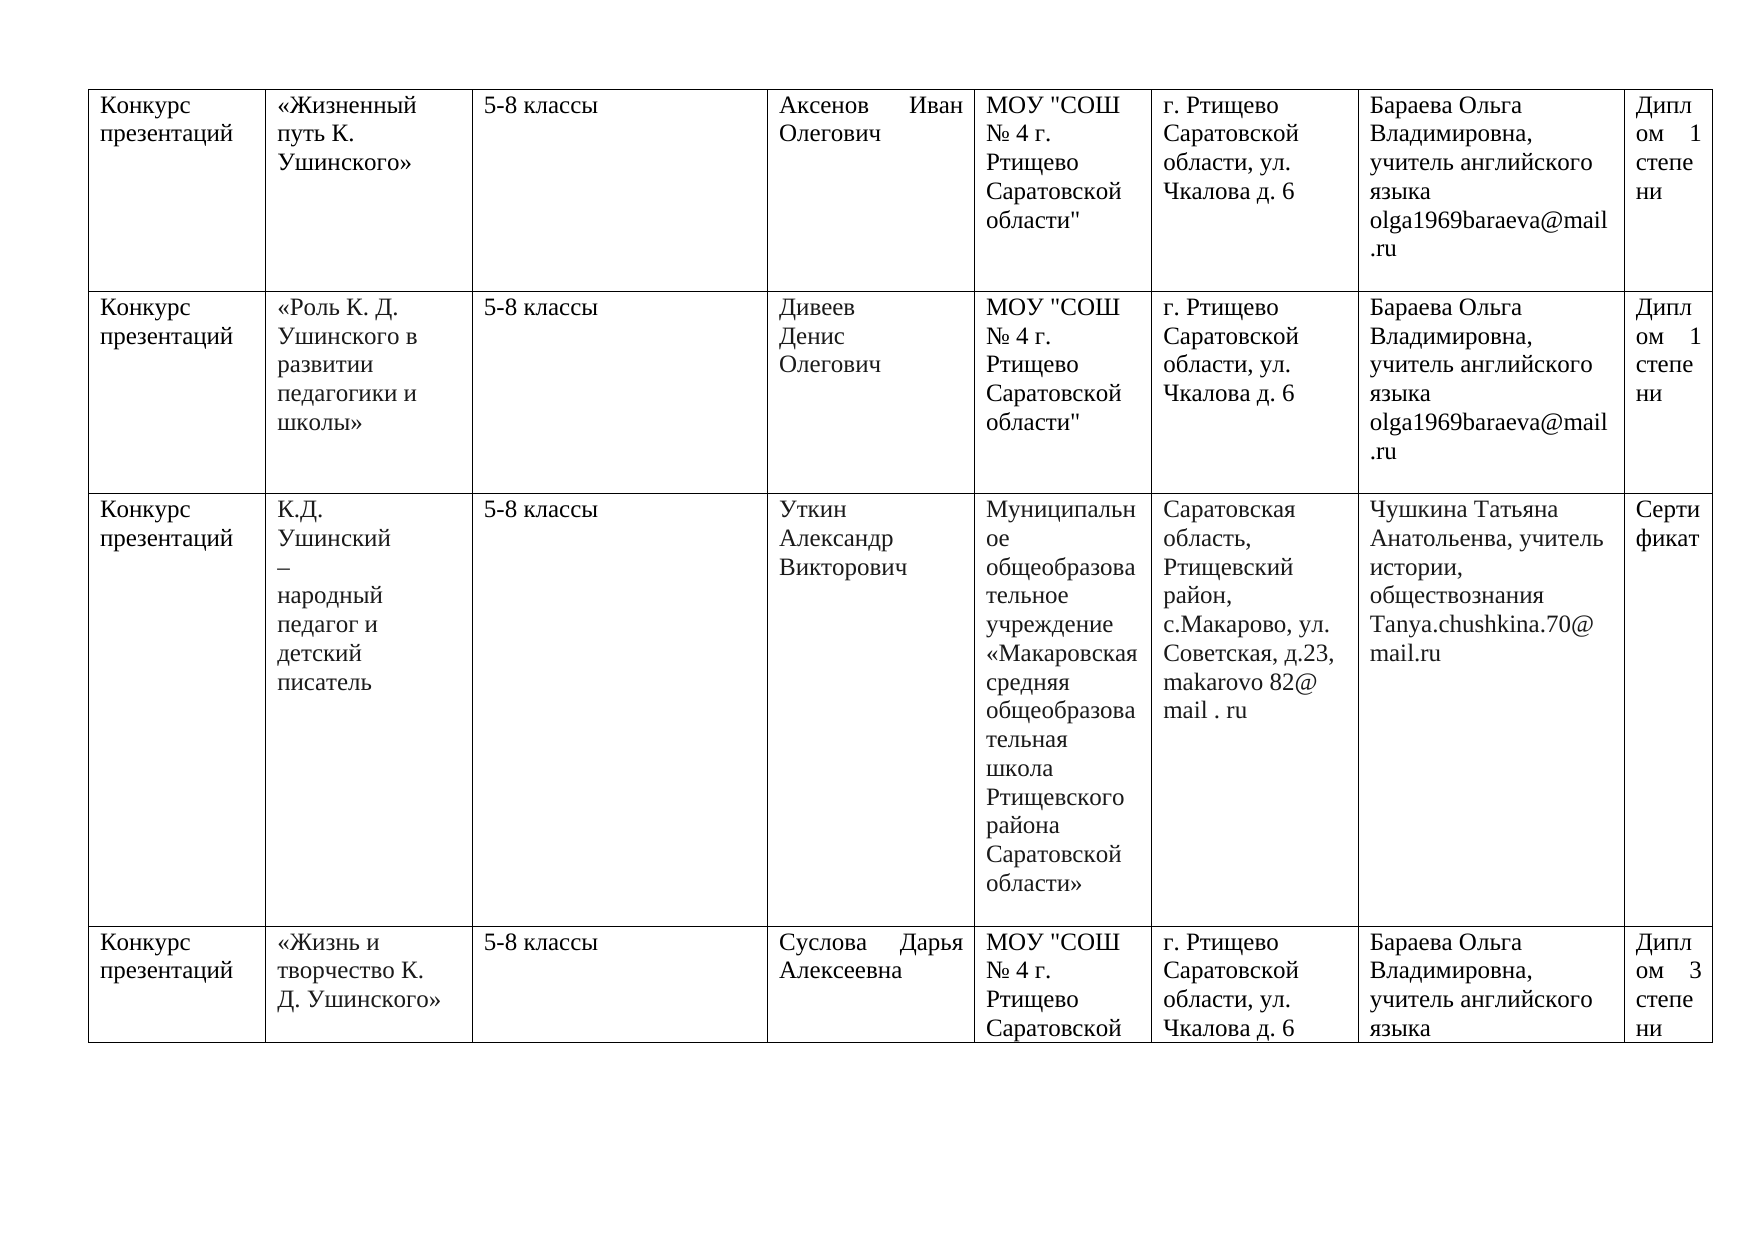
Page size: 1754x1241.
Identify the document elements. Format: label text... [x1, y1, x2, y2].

table_cell Конкурс презентаций [89, 927, 265, 1042]
table_cell Саратовская область, Ртищевский район, с.Макарово, ул. Советская, д.23, makarovo 82@ mail . ru [1152, 494, 1358, 926]
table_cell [975, 927, 1151, 1042]
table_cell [768, 927, 974, 1042]
table_cell Диплом 1 степени [1625, 90, 1712, 291]
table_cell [1152, 927, 1358, 1042]
table_cell г. Ртищево Саратовской области, ул. Чкалова д. 6 [1152, 90, 1358, 291]
table_cell 5-8 классы [473, 90, 767, 291]
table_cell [266, 927, 472, 1042]
table_cell 5-8 классы [473, 927, 767, 1042]
table_cell Уткин Александр Викторович [768, 494, 974, 926]
table_cell Бараева Ольга Владимировна, учитель английского языка olga1969baraeva@mail.ru [1359, 90, 1624, 291]
table_cell «Роль К. Д. Ушинского в развитии педагогики и школы» [266, 292, 472, 493]
table_cell Дивеев Денис Олегович [768, 292, 974, 493]
table_cell Конкурс презентаций [89, 292, 265, 493]
table_cell К.Д. Ушинский – народный педагог и детский писатель [266, 494, 472, 926]
table_cell МОУ "СОШ № 4 г. Ртищево Саратовской области" [975, 292, 1151, 493]
table_cell Конкурс презентаций [89, 90, 265, 291]
table_cell 5-8 классы [473, 494, 767, 926]
table_cell Бараева Ольга Владимировна, учитель английского языка olga1969baraeva@mail.ru [1359, 292, 1624, 493]
table_cell г. Ртищево Саратовской области, ул. Чкалова д. 6 [1152, 292, 1358, 493]
table_cell 5-8 классы [473, 292, 767, 493]
table_cell Конкурс презентаций [89, 494, 265, 926]
table_cell Диплом 1 степени [1625, 292, 1712, 493]
table_cell Аксенов Иван Олегович [768, 90, 974, 291]
table_cell Сертификат [1625, 494, 1712, 926]
table_cell Муниципальное общеобразовательное учреждение «Макаровская средняя общеобразовательная школа Ртищевского района Саратовской области» [975, 494, 1151, 926]
table_cell «Жизненный путь К. Ушинского» [266, 90, 472, 291]
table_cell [1359, 927, 1624, 1042]
table_cell Диплом 3 степени [1625, 927, 1712, 1042]
table_cell МОУ "СОШ № 4 г. Ртищево Саратовской области" [975, 90, 1151, 291]
table_cell Чушкина Татьяна Анатольенва, учитель истории, обществознания Tanya.chushkina.70@mail.ru [1359, 494, 1624, 926]
